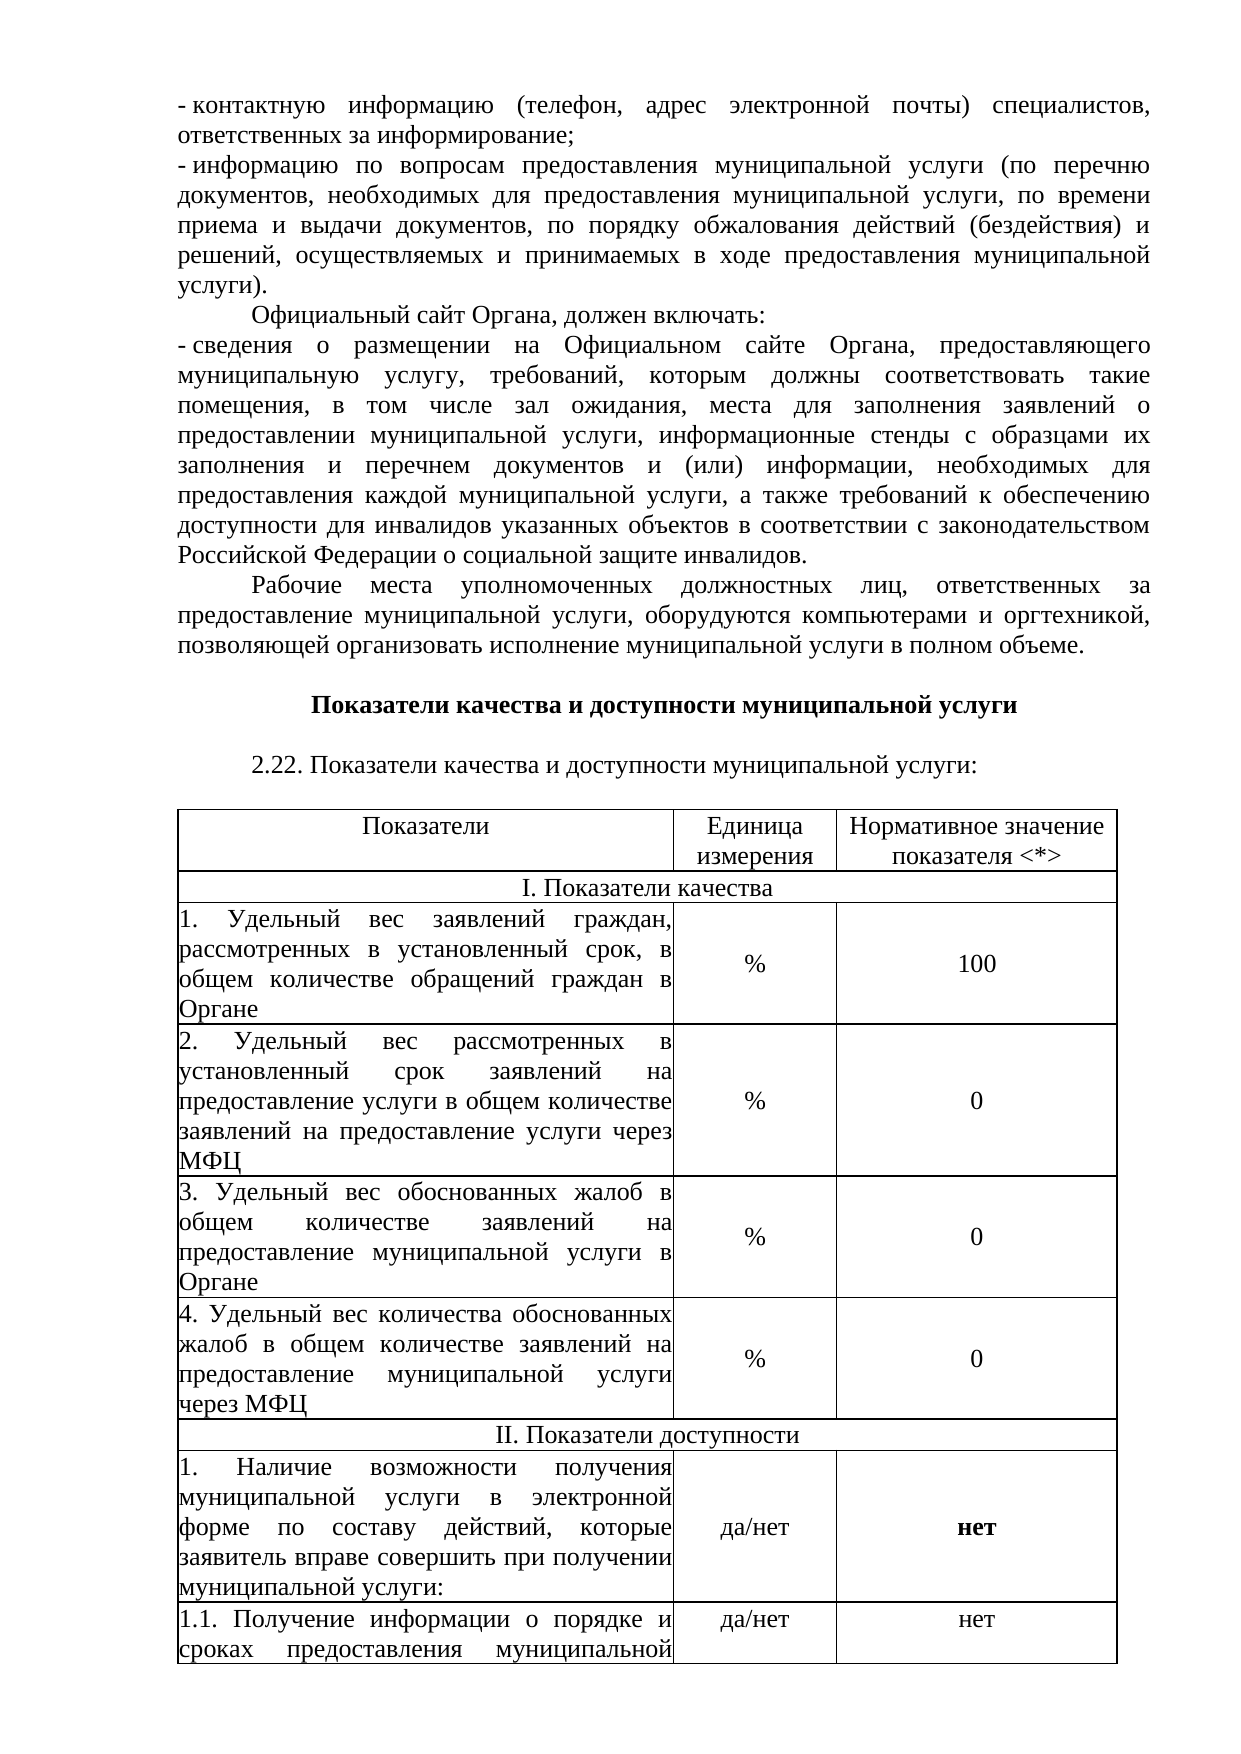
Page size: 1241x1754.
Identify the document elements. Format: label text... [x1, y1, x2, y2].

table_cell II. Показатели доступности [179, 1420, 1116, 1449]
text - информацию по вопросам предоставления муниципальной услуги (по перечню документов, необходимых для предоставления муниципальной услуги, по времени приема и выдачи документов, по порядку обжалования действий (бездействия) и решений, осуществляемых и принимаемых в ходе предоставления муниципальной услуги). [177, 149, 1152, 299]
text - сведения о размещении на Официальном сайте Органа, предоставляющего муниципальную услугу, требований, которым должны соответствовать такие помещения, в том числе зал ожидания, места для заполнения заявлений о предоставлении муниципальной услуги, информационные стенды с образцами их заполнения и перечнем документов и (или) информации, необходимых для предоставления каждой муниципальной услуги, а также требований к обеспечению доступности для инвалидов указанных объектов в соответствии с законодательством Российской Федерации о социальной защите инвалидов. [177, 329, 1152, 569]
table_cell % [674, 1298, 836, 1418]
table_cell % [674, 903, 836, 1023]
table_cell 1. Удельный вес заявлений граждан, рассмотренных в установленный срок, в общем количестве обращений граждан в Органе [179, 903, 673, 1023]
text Рабочие места уполномоченных должностных лиц, ответственных за предоставление муниципальной услуги, оборудуются компьютерами и оргтехникой, позволяющей организовать исполнение муниципальной услуги в полном объеме. [177, 569, 1152, 659]
table_cell 100 [837, 903, 1116, 1023]
table_cell 0 [837, 1298, 1116, 1418]
table_cell 2. Удельный вес рассмотренных в установленный срок заявлений на предоставление услуги в общем количестве заявлений на предоставление услуги через МФЦ [179, 1025, 673, 1175]
table_cell I. Показатели качества [179, 872, 1116, 902]
table_cell 3. Удельный вес обоснованных жалоб в общем количестве заявлений на предоставление муниципальной услуги в Органе [179, 1177, 673, 1296]
table_cell 0 [837, 1177, 1116, 1296]
table_cell нет [837, 1451, 1116, 1601]
text - контактную информацию (телефон, адрес электронной почты) специалистов, ответственных за информирование; [177, 89, 1152, 149]
table_cell да/нет [674, 1603, 836, 1663]
table_cell 0 [837, 1025, 1116, 1175]
table_cell 4. Удельный вес количества обоснованных жалоб в общем количестве заявлений на предоставление муниципальной услуги через МФЦ [179, 1298, 673, 1418]
table_cell % [674, 1025, 836, 1175]
table_cell 1. Наличие возможности получения муниципальной услуги в электронной форме по составу действий, которые заявитель вправе совершить при получении муниципальной услуги: [179, 1451, 673, 1601]
table_header Нормативное значение показателя <*> [837, 810, 1116, 870]
table_header Единица измерения [674, 810, 836, 870]
table_cell % [674, 1177, 836, 1296]
text Официальный сайт Органа, должен включать: [177, 299, 1152, 329]
table_cell нет [837, 1603, 1116, 1663]
table_header Показатели [179, 810, 673, 870]
text 2.22. Показатели качества и доступности муниципальной услуги: [177, 749, 1152, 779]
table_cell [179, 1603, 673, 1663]
text Показатели качества и доступности муниципальной услуги [177, 689, 1152, 719]
table_cell да/нет [674, 1451, 836, 1601]
